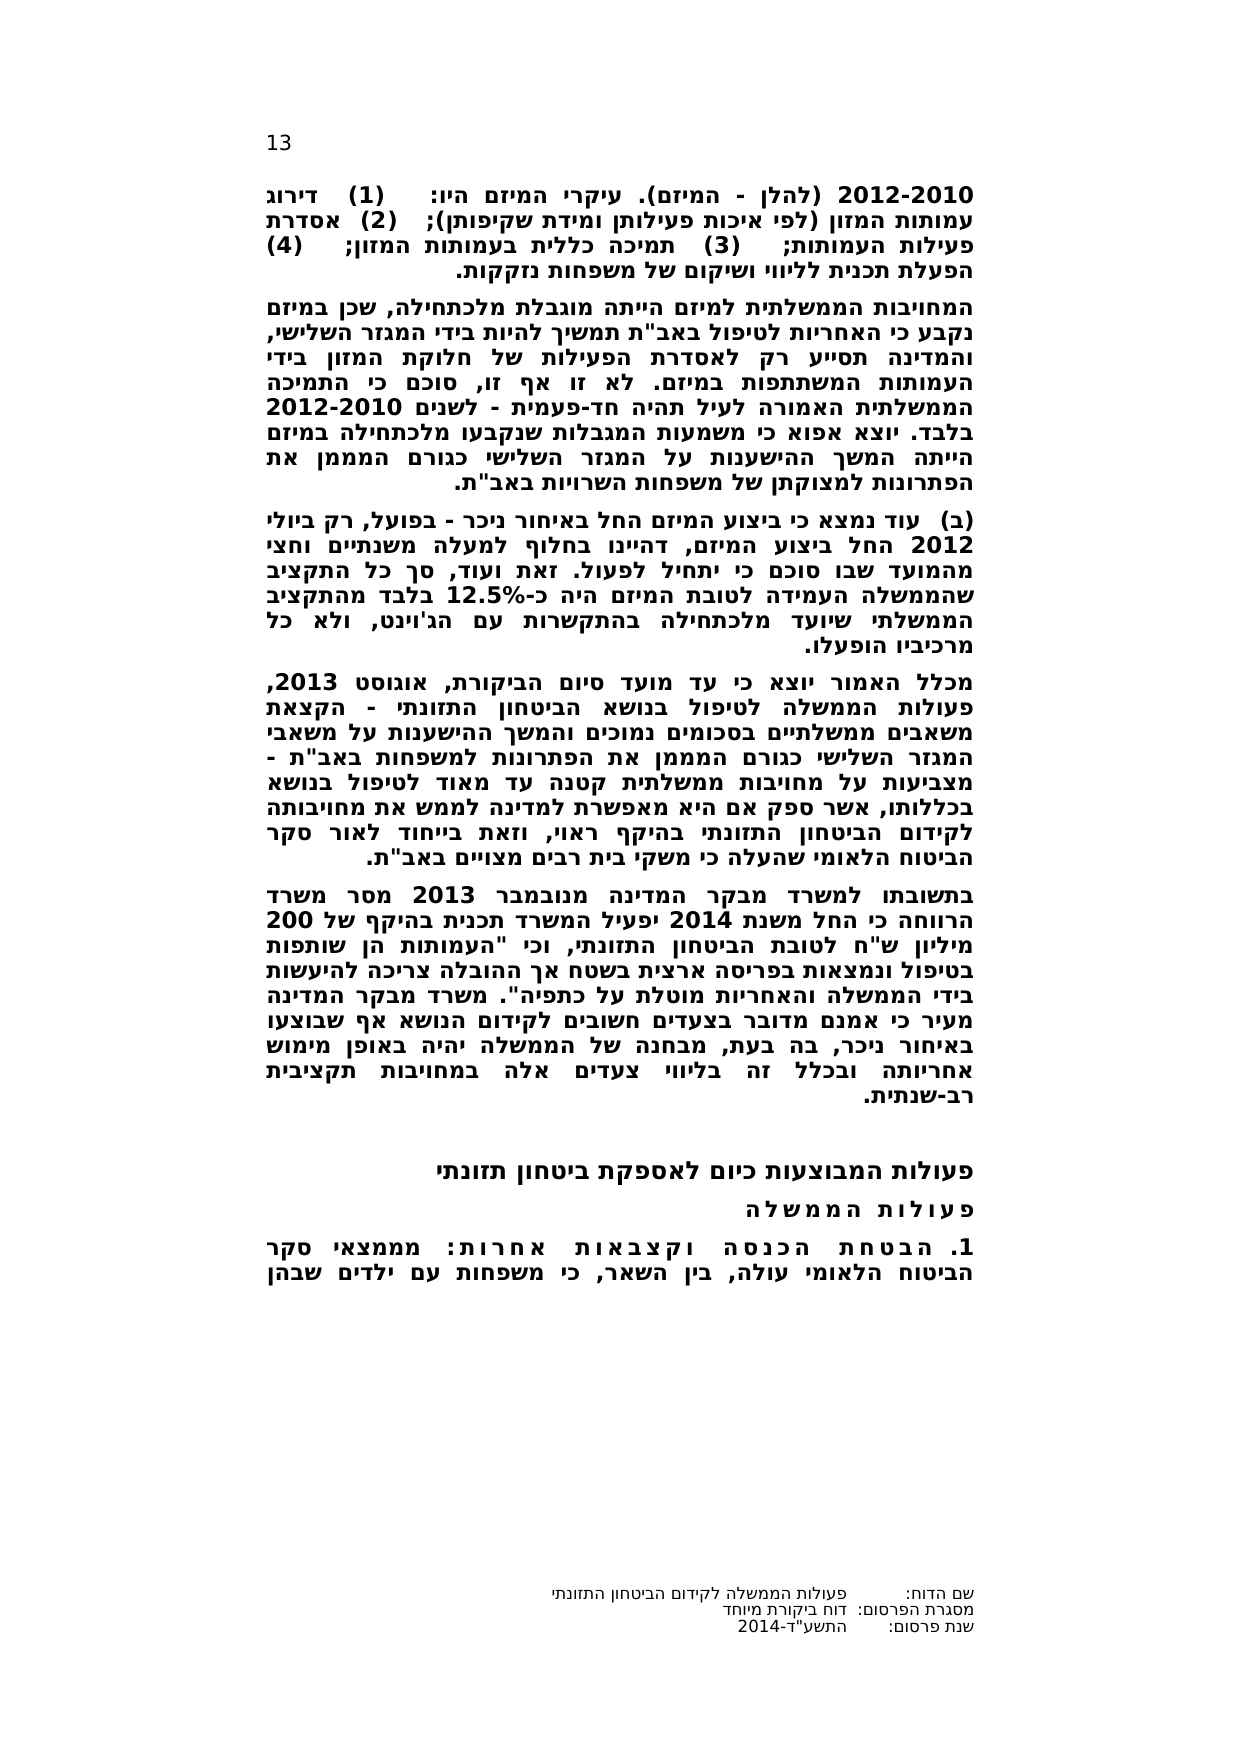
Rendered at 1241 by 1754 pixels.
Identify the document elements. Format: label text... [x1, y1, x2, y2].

text בתשובתו למשרד מבקר המדינה מנובמבר 2013 מסר משרד הרווחה כי החל משנת 2014 יפעיל המשרד תכנית בהיקף של 200 מיליון ש"ח לטובת הביטחון התזונתי, וכי "העמותות הן שותפות בטיפול ונמצאות בפריסה ארצית בשטח אך ההובלה צריכה להיעשות בידי הממשלה והאחריות מוטלת על כתפיה". משרד מבקר המדינה מעיר כי אמנם מדובר בצעדים חשובים לקידום הנושא אף שבוצעו באיחור ניכר, בה בעת, מבחנה של הממשלה יהיה באופן מימוש אחריותה ובכלל זה בליווי צעדים אלה במחויבות תקציבית רב-שנתית. [266, 883, 974, 1108]
text פעולות הממשלה [266, 1198, 974, 1223]
text 2. גיבוש מתווה בדבר אחריות המדינה לטיפול באב"ת: (א) במהלך שנת 2009, לאחר ששר הרווחה דאז, מר יצחק הרצוג, הציג לפני ראש הממשלה, מר בנימין נתניהו, דוח של הוועדה הבין-משרדית לבחינת האחריות של המדינה להבטחת הביטחון התזונתי של אזרחיה, החליט ראש הממשלה כי משרד הרווחה, משרד האוצר וארגון ג'וינט-ישראל (להלן - הג'וינט) יקדמו יחדיו מיזם לקידום הביטחון התזונתי. במרץ 2010 סיכמו משרד האוצר ומשרד הרווחה את עיקרי התכנית לקידום הביטחון התזונתי לשנים 2012-2010 (להלן - המיזם). עיקרי המיזם היו: (1) דירוג עמותות המזון (לפי איכות פעילותן ומידת שקיפותן); (2) אסדרת פעילות העמותות; (3) תמיכה כללית בעמותות המזון; (4) הפעלת תכנית לליווי ושיקום של משפחות נזקקות. [266, 183, 974, 283]
text מכלל האמור יוצא כי עד מועד סיום הביקורת, אוגוסט 2013, פעולות הממשלה לטיפול בנושא הביטחון התזונתי - הקצאת משאבים ממשלתיים בסכומים נמוכים והמשך ההישענות על משאבי המגזר השלישי כגורם המממן את הפתרונות למשפחות באב"ת - מצביעות על מחויבות ממשלתית קטנה עד מאוד לטיפול בנושא בכללותו, אשר ספק אם היא מאפשרת למדינה לממש את מחויבותה לקידום הביטחון התזונתי בהיקף ראוי, וזאת בייחוד לאור סקר הביטוח הלאומי שהעלה כי משקי בית רבים מצויים באב"ת. [266, 671, 974, 871]
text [266, 1235, 974, 1285]
text (ב) עוד נמצא כי ביצוע המיזם החל באיחור ניכר - בפועל, רק ביולי 2012 החל ביצוע המיזם, דהיינו בחלוף למעלה משנתיים וחצי מהמועד שבו סוכם כי יתחיל לפעול. זאת ועוד, סך כל התקציב שהממשלה העמידה לטובת המיזם היה כ-12.5% בלבד מהתקציב הממשלתי שיועד מלכתחילה בהתקשרות עם הג'וינט, ולא כל מרכיביו הופעלו. [266, 508, 974, 658]
text המחויבות הממשלתית למיזם הייתה מוגבלת מלכתחילה, שכן במיזם נקבע כי האחריות לטיפול באב"ת תמשיך להיות בידי המגזר השלישי, והמדינה תסייע רק לאסדרת הפעילות של חלוקת המזון בידי העמותות המשתתפות במיזם. לא זו אף זו, סוכם כי התמיכה הממשלתית האמורה לעיל תהיה חד-פעמית - לשנים 2012-2010 בלבד. יוצא אפוא כי משמעות המגבלות שנקבעו מלכתחילה במיזם הייתה המשך ההישענות על המגזר השלישי כגורם המממן את הפתרונות למצוקתן של משפחות השרויות באב"ת. [266, 296, 974, 496]
text פעולות המבוצעות כיום לאספקת ביטחון תזונתי [266, 1158, 974, 1185]
